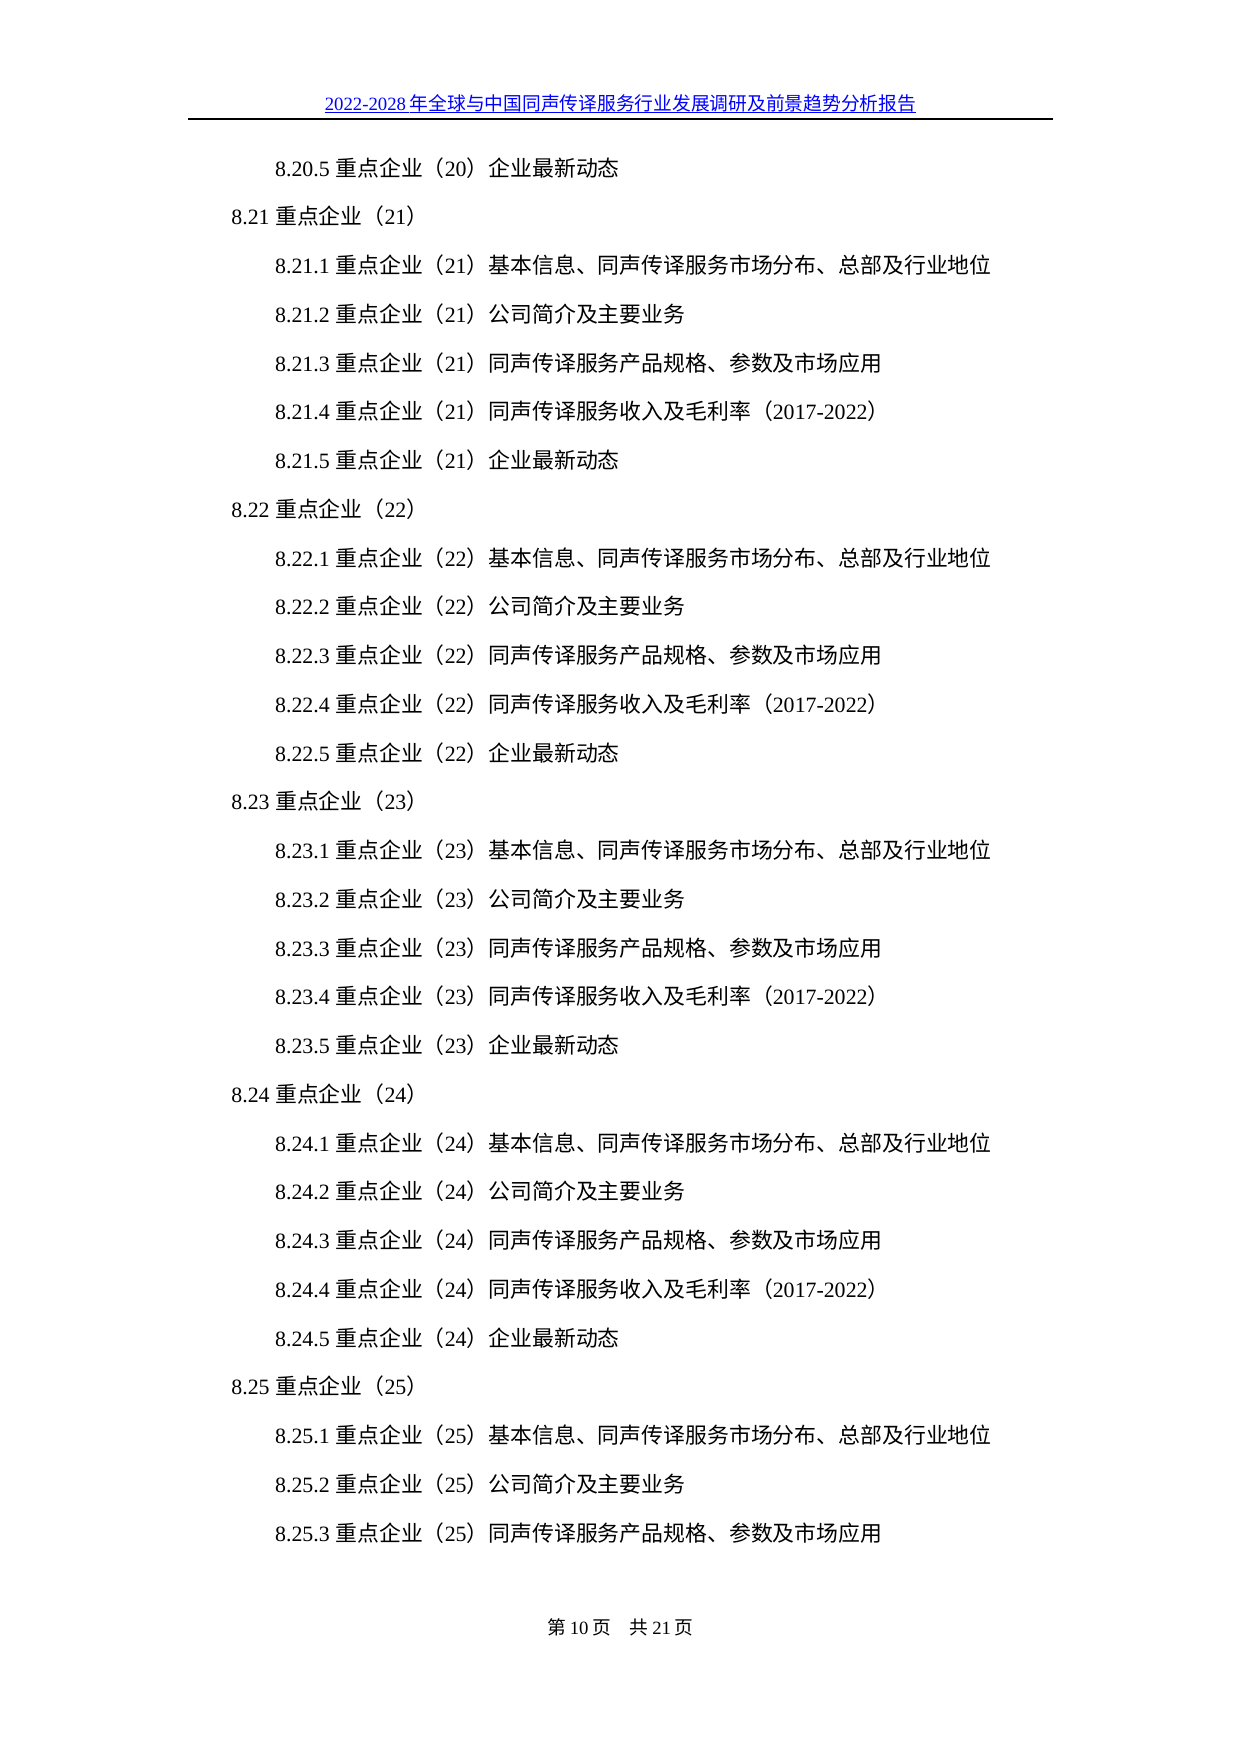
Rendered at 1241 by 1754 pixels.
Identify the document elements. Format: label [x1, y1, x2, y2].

text [187, 150, 1053, 1548]
